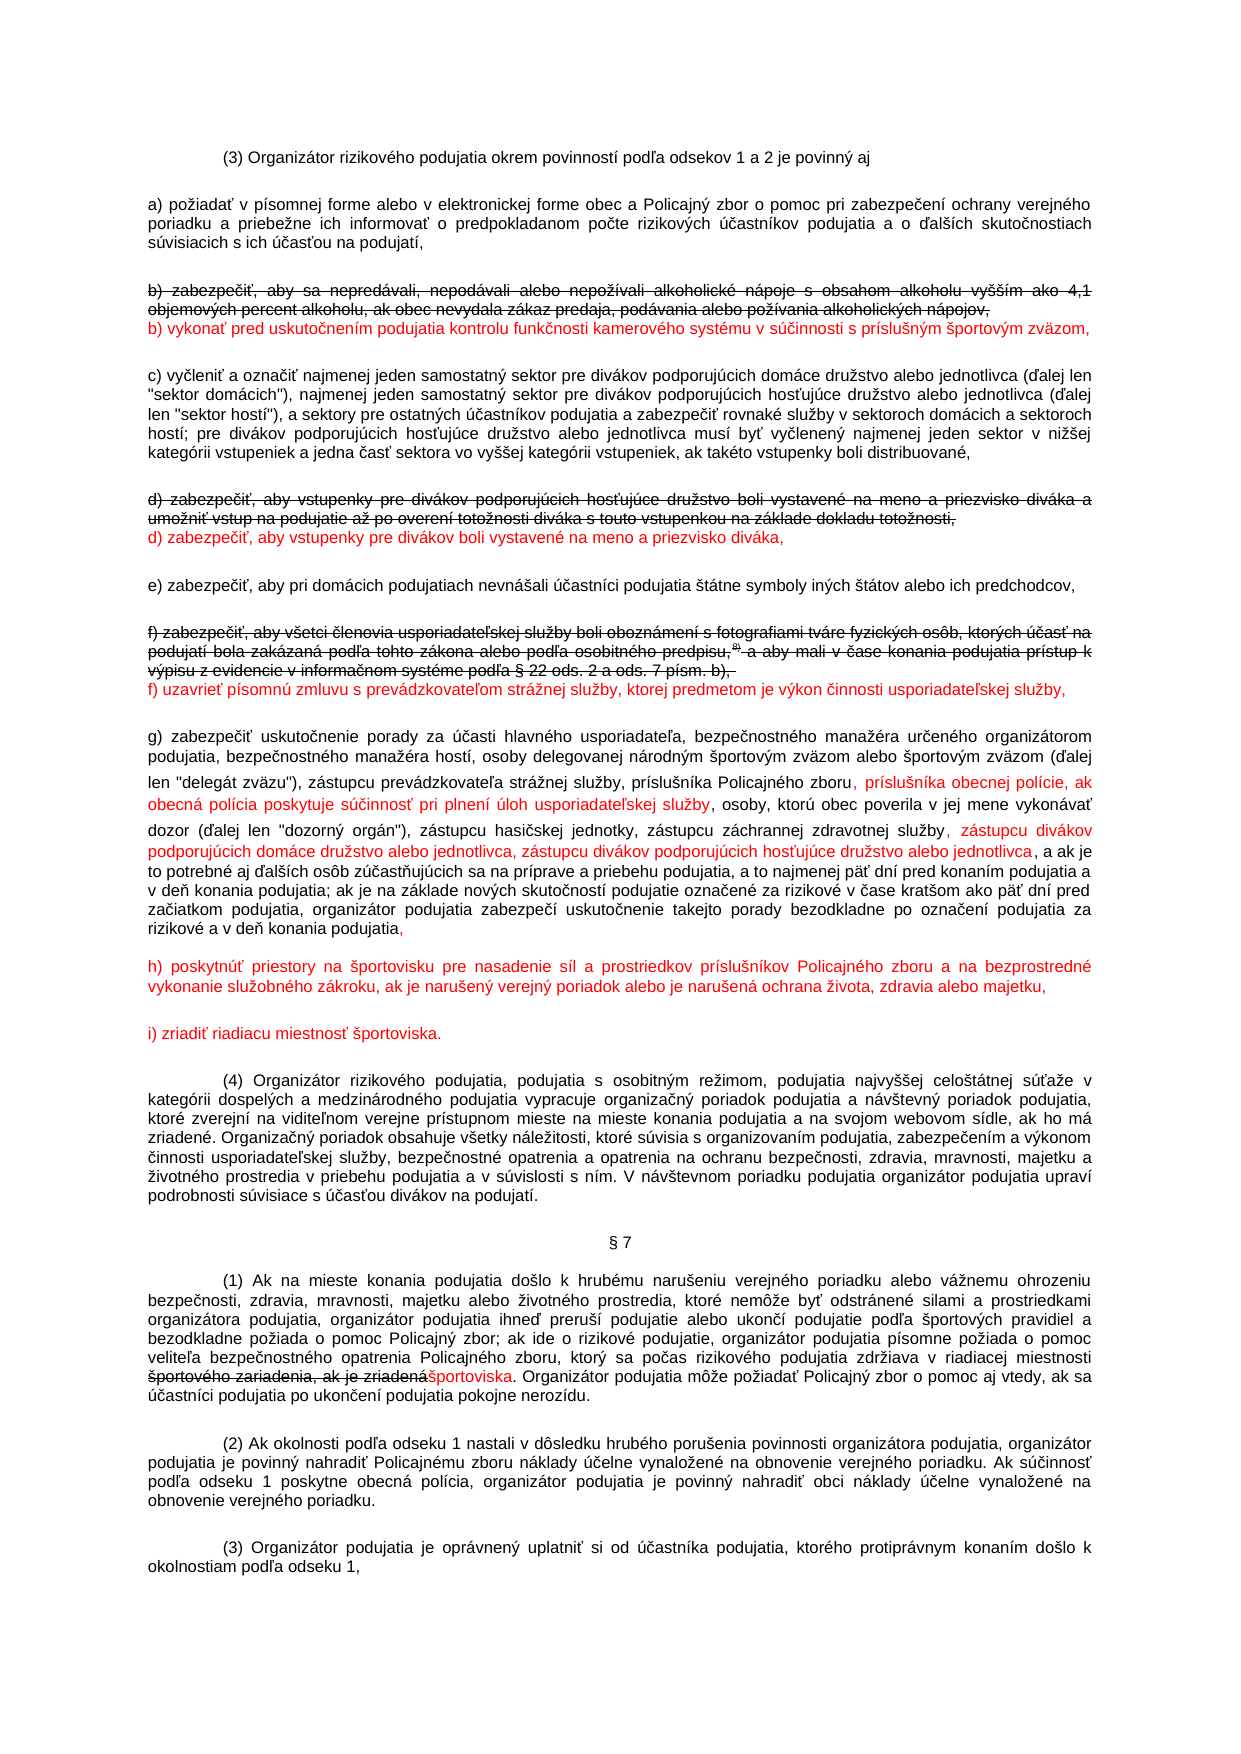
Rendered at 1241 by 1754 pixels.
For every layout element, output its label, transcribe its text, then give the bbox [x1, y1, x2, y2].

text a) požiadať v písomnej forme alebo v elektronickej forme obec a Policajný zbor o pomoc pri zabezpečení ochrany verejného poriadku a priebežne ich informovať o predpokladanom počte rizikových účastníkov podujatia a o ďalších skutočnostiach súvisiacich s ich účasťou na podujatí, [148, 195, 1092, 252]
text e) zabezpečiť, aby pri domácich podujatiach nevnášali účastníci podujatia štátne symboly iných štátov alebo ich predchodcov, [148, 575, 1092, 594]
text § 7 [148, 1233, 1092, 1252]
text b) vykonať pred uskutočnením podujatia kontrolu funkčnosti kamerového systému v súčinnosti s príslušným športovým zväzom, [148, 319, 1092, 338]
text (3) Organizátor rizikového podujatia okrem povinností podľa odsekov 1 a 2 je povinný aj [148, 148, 1092, 167]
text h) poskytnúť priestory na športovisku pre nasadenie síl a prostriedkov príslušníkov Policajného zboru a na bezprostredné vykonanie služobného zákroku, ak je narušený verejný poriadok alebo je narušená ochrana života, zdravia alebo majetku, [148, 957, 1092, 996]
text d) zabezpečiť, aby vstupenky pre divákov podporujúcich hosťujúce družstvo boli vystavené na meno a priezvisko diváka a umožniť vstup na podujatie až po overení totožnosti diváka s touto vstupenkou na základe dokladu totožnosti, [148, 501, 1092, 528]
text i) zriadiť riadiacu miestnosť športoviska. [148, 1023, 1092, 1043]
text b) zabezpečiť, aby sa nepredávali, nepodávali alebo nepožívali alkoholické nápoje s obsahom alkoholu vyšším ako 4,1 objemových percent alkoholu, ak obec nevydala zákaz predaja, podávania alebo požívania alkoholických nápojov, [148, 292, 1092, 319]
text c) vyčleniť a označiť najmenej jeden samostatný sektor pre divákov podporujúcich domáce družstvo alebo jednotlivca (ďalej len "sektor domácich"), najmenej jeden samostatný sektor pre divákov podporujúcich hosťujúce družstvo alebo jednotlivca (ďalej len "sektor hostí"), a sektory pre ostatných účastníkov podujatia a zabezpečiť rovnaké služby v sektoroch domácich a sektoroch hostí; pre divákov podporujúcich hosťujúce družstvo alebo jednotlivca musí byť vyčlenený najmenej jeden sektor v nižšej kategórii vstupeniek a jedna časť sektora vo vyššej kategórii vstupeniek, ak takéto vstupenky boli distribuované, [148, 366, 1092, 462]
text (3) Organizátor podujatia je oprávnený uplatniť si od účastníka podujatia, ktorého protiprávnym konaním došlo k okolnostiam podľa odseku 1, [148, 1538, 1092, 1576]
text d) zabezpečiť, aby vstupenky pre divákov boli vystavené na meno a priezvisko diváka, [148, 528, 1092, 547]
text f) uzavrieť písomnú zmluvu s prevádzkovateľom strážnej služby, ktorej predmetom je výkon činnosti usporiadateľskej služby, [148, 680, 1092, 699]
text f) zabezpečiť, aby všetci členovia usporiadateľskej služby boli oboznámení s fotografiami tváre fyzických osôb, ktorých účasť na podujatí bola zakázaná podľa tohto zákona alebo podľa osobitného predpisu,8) a aby mali v čase konania podujatia prístup k výpisu z evidencie v informačnom systéme podľa § 22 ods. 2 a ods. 7 písm. b), [148, 634, 1092, 680]
text (4) Organizátor rizikového podujatia, podujatia s osobitným režimom, podujatia najvyššej celoštátnej súťaže v kategórii dospelých a medzinárodného podujatia vypracuje organizačný poriadok podujatia a návštevný poriadok podujatia, ktoré zverejní na viditeľnom verejne prístupnom mieste na mieste konania podujatia a na svojom webovom sídle, ak ho má zriadené. Organizačný poriadok obsahuje všetky náležitosti, ktoré súvisia s organizovaním podujatia, zabezpečením a výkonom činnosti usporiadateľskej služby, bezpečnostné opatrenia a opatrenia na ochranu bezpečnosti, zdravia, mravnosti, majetku a životného prostredia v priebehu podujatia a v súvislosti s ním. V návštevnom poriadku podujatia organizátor podujatia upraví podrobnosti súvisiace s účasťou divákov na podujatí. [148, 1071, 1092, 1205]
text (1) Ak na mieste konania podujatia došlo k hrubému narušeniu verejného poriadku alebo vážnemu ohrozeniu bezpečnosti, zdravia, mravnosti, majetku alebo životného prostredia, ktoré nemôže byť odstránené silami a prostriedkami organizátora podujatia, organizátor podujatia ihneď preruší podujatie alebo ukončí podujatie podľa športových pravidiel a bezodkladne požiada o pomoc Policajný zbor; ak ide o rizikové podujatie, organizátor podujatia písomne požiada o pomoc veliteľa bezpečnostného opatrenia Policajného zboru, ktorý sa počas rizikového podujatia zdržiava v riadiacej miestnosti športového zariadenia, ak je zriadenášportoviska. Organizátor podujatia môže požiadať Policajný zbor o pomoc aj vtedy, ak sa účastníci podujatia po ukončení podujatia pokojne nerozídu. [148, 1271, 1092, 1405]
text g) zabezpečiť uskutočnenie porady za účasti hlavného usporiadateľa, bezpečnostného manažéra určeného organizátorom podujatia, bezpečnostného manažéra hostí, osoby delegovanej národným športovým zväzom alebo športovým zväzom (ďalej len "delegát zväzu"), zástupcu prevádzkovateľa strážnej služby, príslušníka Policajného zboru, príslušníka obecnej polície, ak obecná polícia poskytuje súčinnosť pri plnení úloh usporiadateľskej služby, osoby, ktorú obec poverila v jej mene vykonávať dozor (ďalej len "dozorný orgán"), zástupcu hasičskej jednotky, zástupcu záchrannej zdravotnej služby, zástupcu divákov podporujúcich domáce družstvo alebo jednotlivca, zástupcu divákov podporujúcich hosťujúce družstvo alebo jednotlivca, a ak je to potrebné aj ďalších osôb zúčastňujúcich sa na príprave a priebehu podujatia, a to najmenej päť dní pred konaním podujatia a v deň konania podujatia; ak je na základe nových skutočností podujatie označené za rizikové v čase kratšom ako päť dní pred začiatkom podujatia, organizátor podujatia zabezpečí uskutočnenie takejto porady bezodkladne po označení podujatia za rizikové a v deň konania podujatia, [148, 727, 1092, 938]
text (2) Ak okolnosti podľa odseku 1 nastali v dôsledku hrubého porušenia povinnosti organizátora podujatia, organizátor podujatia je povinný nahradiť Policajnému zboru náklady účelne vynaložené na obnovenie verejného poriadku. Ak súčinnosť podľa odseku 1 poskytne obecná polícia, organizátor podujatia je povinný nahradiť obci náklady účelne vynaložené na obnovenie verejného poriadku. [148, 1433, 1092, 1510]
